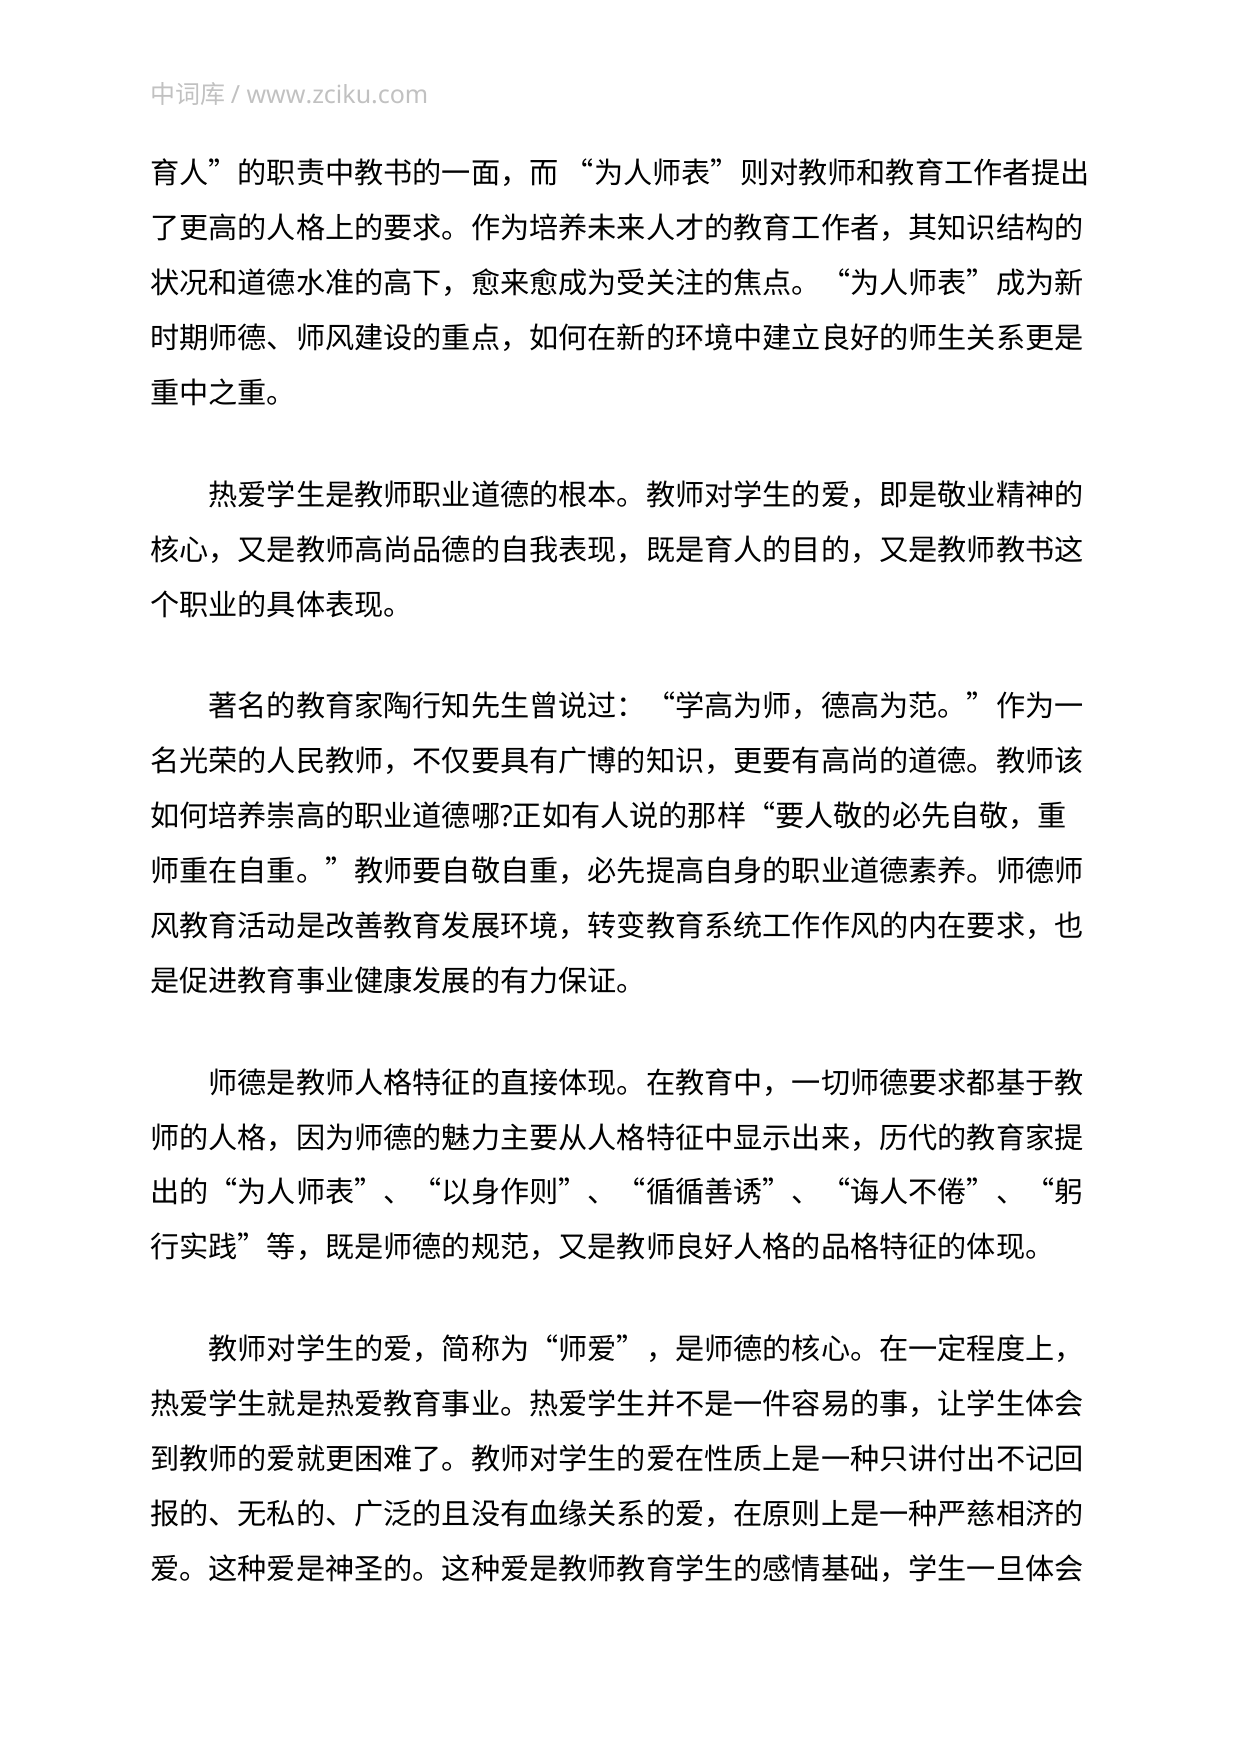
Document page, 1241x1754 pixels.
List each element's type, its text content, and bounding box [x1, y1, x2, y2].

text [150, 150, 1090, 412]
text 热爱学生是教师职业道德的根本。教师对学生的爱，即是敬业精神的核心，又是教师高尚品德的自我表现，既是育人的目的，又是教师教书这个职业的具体表现。 [150, 471, 1090, 623]
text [150, 1326, 1090, 1588]
text 著名的教育家陶行知先生曾说过：“学高为师，德高为范。”作为一名光荣的人民教师，不仅要具有广博的知识，更要有高尚的道德。教师该如何培养崇高的职业道德哪?正如有人说的那样“要人敬的必先自敬，重师重在自重。”教师要自敬自重，必先提高自身的职业道德素养。师德师风教育活动是改善教育发展环境，转变教育系统工作作风的内在要求，也是促进教育事业健康发展的有力保证。 [150, 683, 1090, 1000]
text 师德是教师人格特征的直接体现。在教育中，一切师德要求都基于教师的人格，因为师德的魅力主要从人格特征中显示出来，历代的教育家提出的“为人师表”、“以身作则”、“循循善诱”、“诲人不倦”、“躬行实践”等，既是师德的规范，又是教师良好人格的品格特征的体现。 [150, 1059, 1090, 1266]
